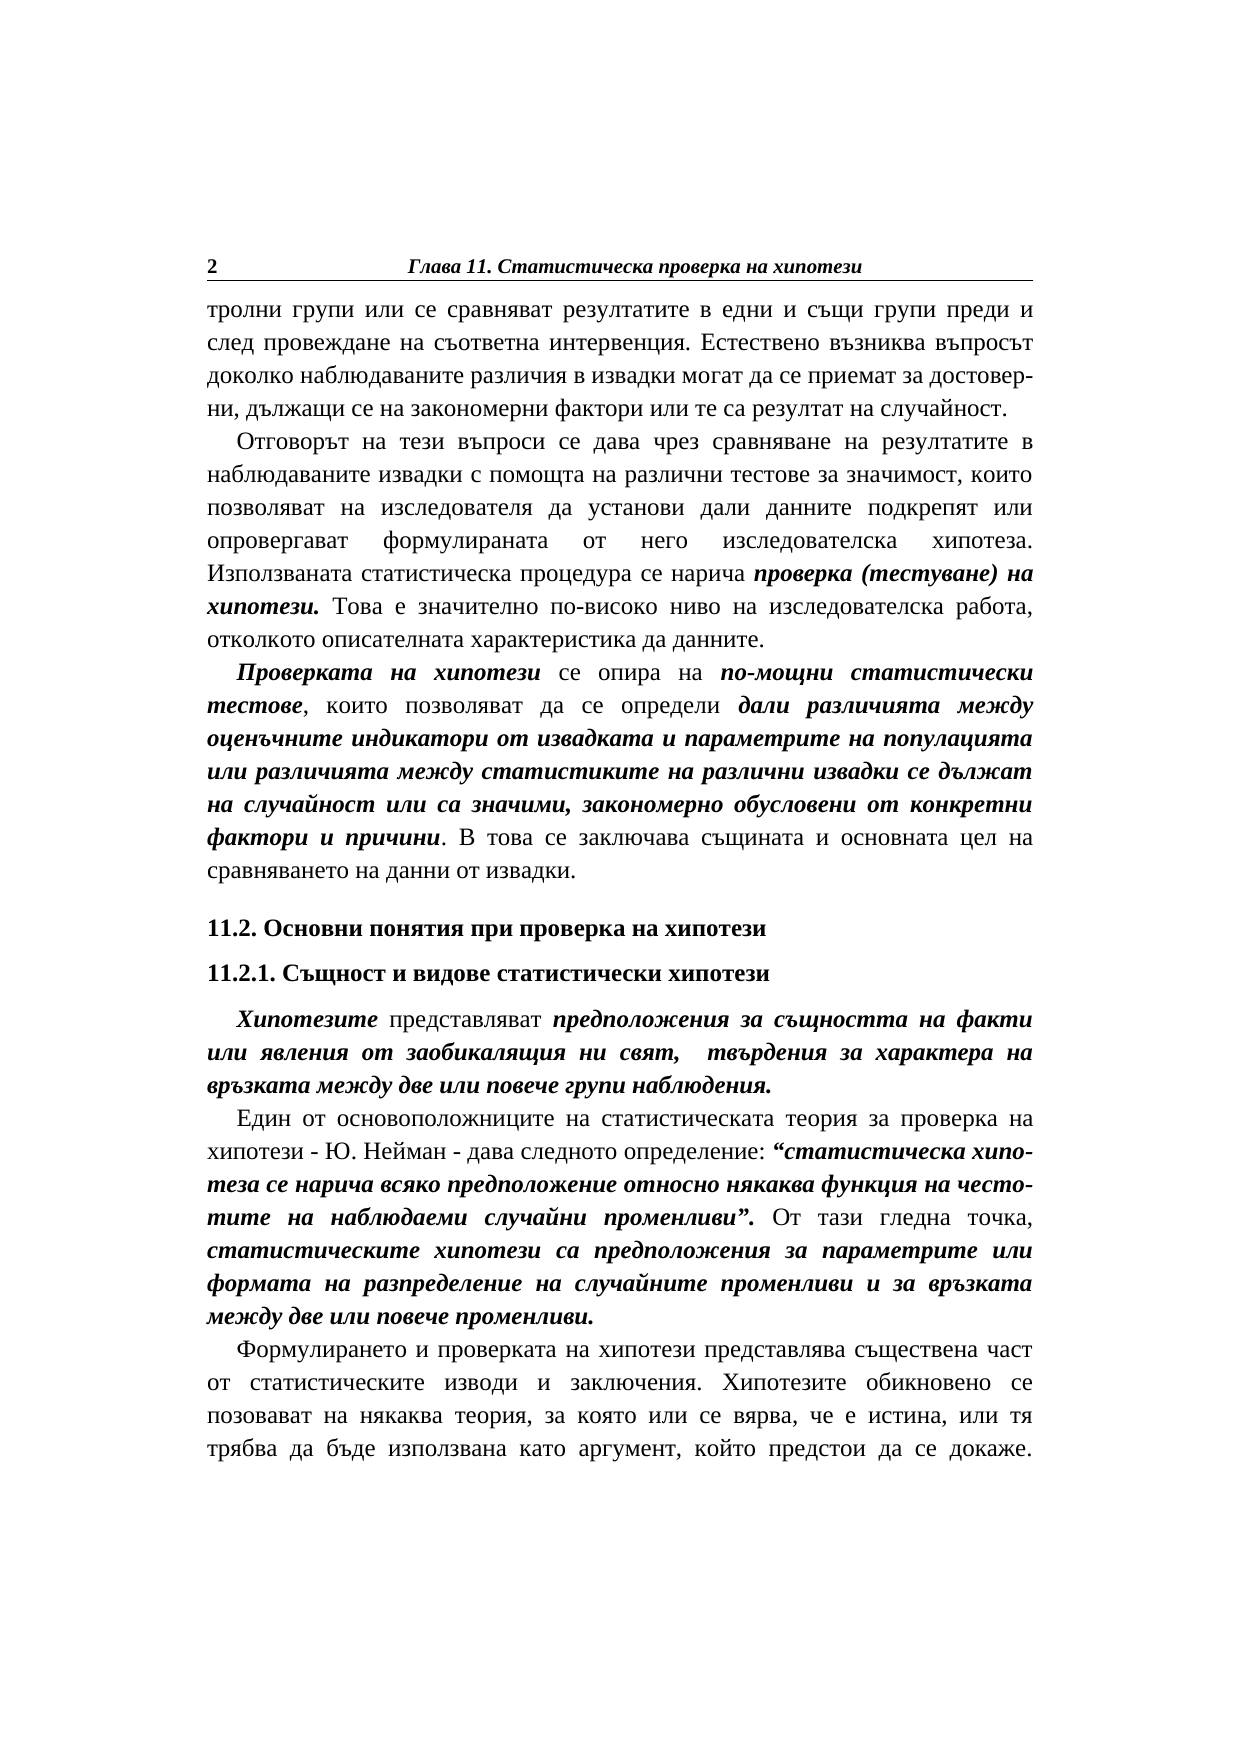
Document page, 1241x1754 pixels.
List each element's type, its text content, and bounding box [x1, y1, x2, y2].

text Отговорът на тези въпроси се дава чрез сравняване на резултатите в наблюдаваните извадки с помощта на различни тестове за значимост, които позволяват на изследователя да установи дали данните подкрепят или опровергават формулираната от него изследователска хипотеза. Използваната статистическа процедура се нарича проверка (тестуване) на хипотези. Това е значително по-високо ниво на изследователска работа, отколкото описателната характеристика да данните. [207, 426, 1033, 653]
text Проверката на хипотези се опира на по-мощни статистически тестове, които позволяват да се определи дали различията между оценъчните индикатори от извадката и параметрите на популацията или различията между статистиките на различни извадки се дължат на случайност или са значими, закономерно обусловени от конкретни фактори и причини. В това се заключава същината и основната цел на сравняването на данни от извадки. [207, 657, 1033, 884]
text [207, 1334, 1033, 1462]
text Един от основоположниците на статистическата теория за проверка на хипотези - Ю. Нейман - дава следното определение: “статистическа хипотеза се нарича всяко предположение относно някаква функция на честотите на наблюдаеми случайни променливи”. От тази гледна точка, статистическите хипотези са предположения за параметрите или формата на разпределение на случайните променливи и за връзката между две или повече променливи. [207, 1103, 1033, 1330]
text 11.2.1. Същност и видове статистически хипотези [207, 958, 1033, 987]
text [207, 294, 1033, 421]
text Хипотезите представляват предположения за същността на факти или явления от заобикалящия ни свят, твърдения за характера на връзката между две или повече групи наблюдения. [207, 1004, 1033, 1099]
text 11.2. Основни понятия при проверка на хипотези [207, 913, 1033, 942]
